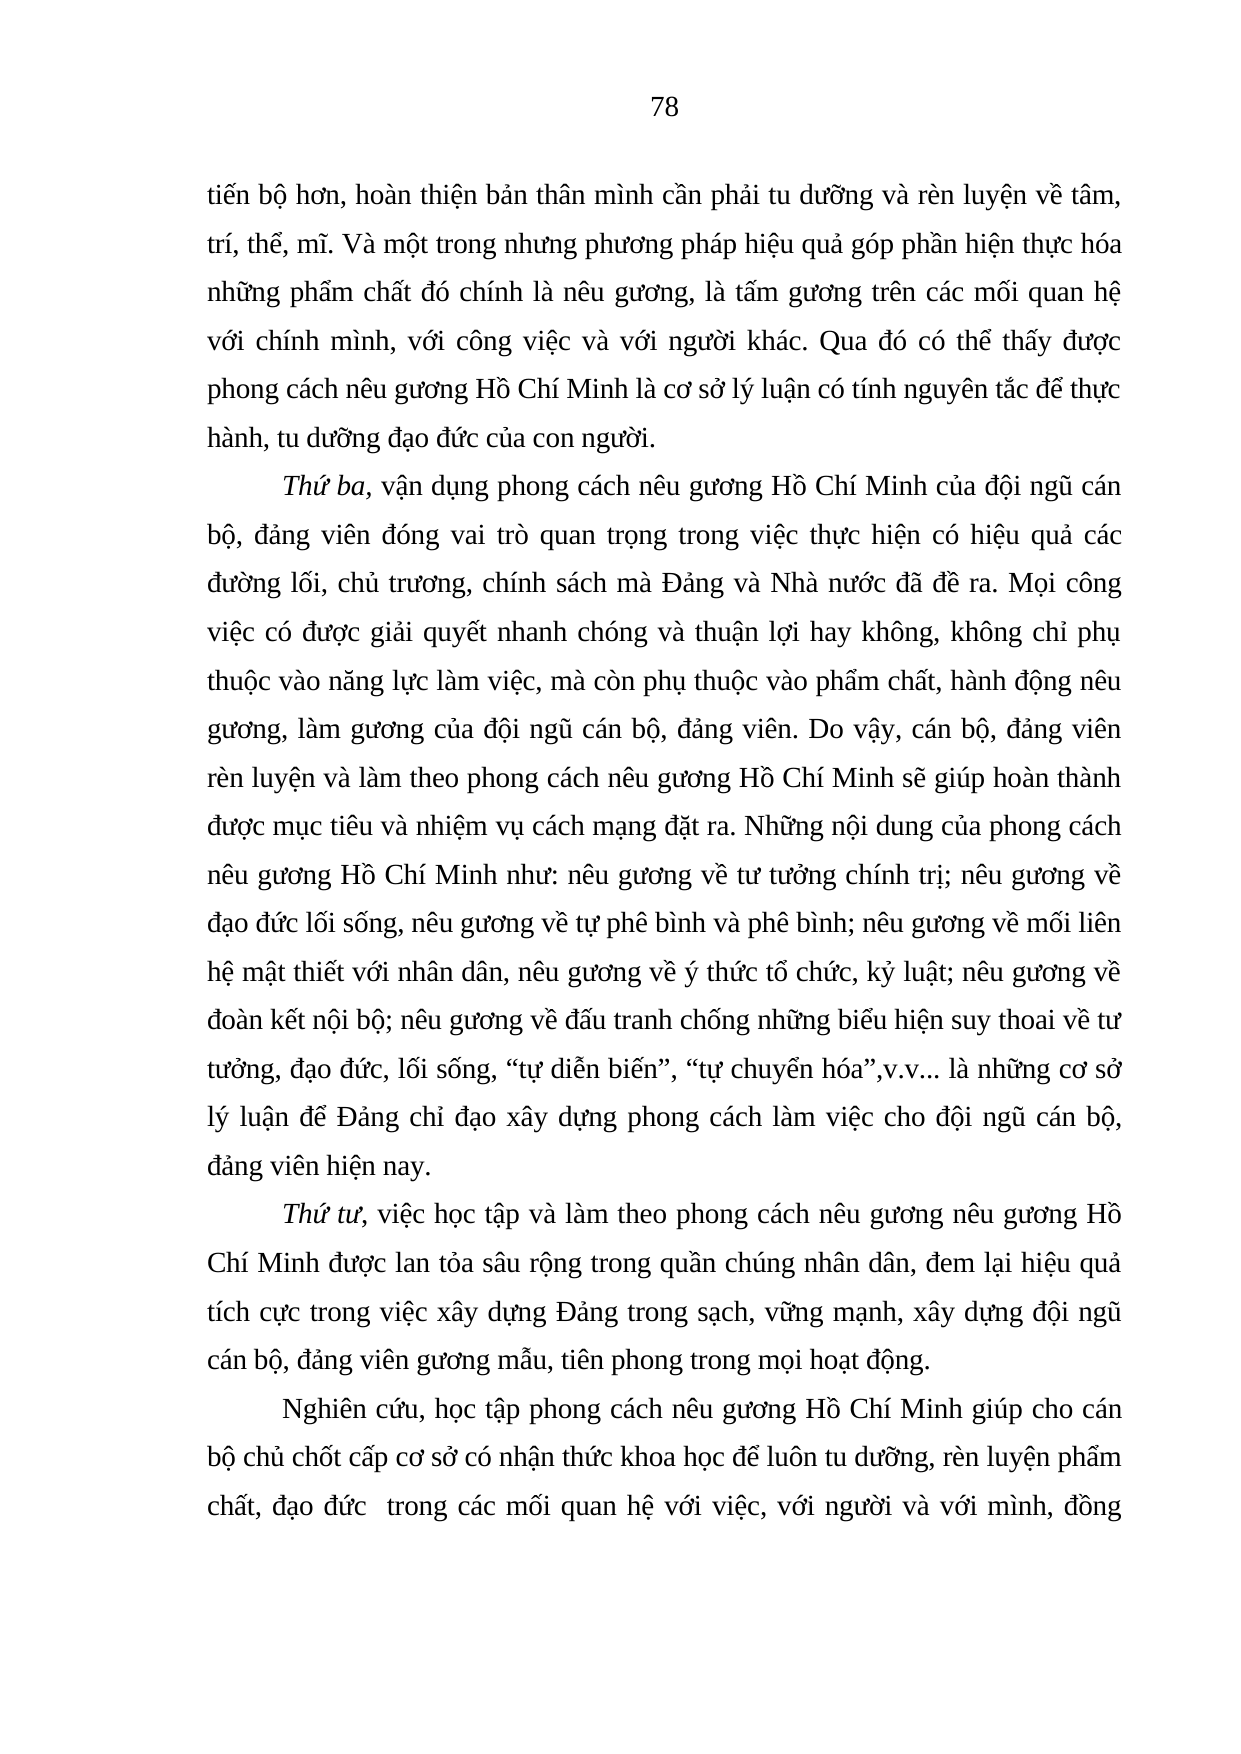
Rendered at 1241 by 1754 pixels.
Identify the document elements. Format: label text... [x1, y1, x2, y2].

text Thứ ba, vận dụng phong cách nêu gương Hồ Chí Minh của đội ngũ cán bộ, đảng viên đóng vai trò quan trọng trong việc thực hiện có hiệu quả các đường lối, chủ trương, chính sách mà Đảng và Nhà nước đã đề ra. Mọi công việc có được giải quyết nhanh chóng và thuận lợi hay không, không chỉ phụ thuộc vào năng lực làm việc, mà còn phụ thuộc vào phẩm chất, hành động nêu gương, làm gương của đội ngũ cán bộ, đảng viên. Do vậy, cán bộ, đảng viên rèn luyện và làm theo phong cách nêu gương Hồ Chí Minh sẽ giúp hoàn thành được mục tiêu và nhiệm vụ cách mạng đặt ra. Những nội dung của phong cách nêu gương Hồ Chí Minh như: nêu gương về tư tưởng chính trị; nêu gương về đạo đức lối sống, nêu gương về tự phê bình và phê bình; nêu gương về mối liên hệ mật thiết với nhân dân, nêu gương về ý thức tổ chức, kỷ luật; nêu gương về đoàn kết nội bộ; nêu gương về đấu tranh chống những biểu hiện suy thoai về tư tưởng, đạo đức, lối sống, “tự diễn biến”, “tự chuyển hóa”,v.v... là những cơ sở lý luận để Đảng chỉ đạo xây dựng phong cách làm việc cho đội ngũ cán bộ, đảng viên hiện nay. [207, 468, 1122, 1182]
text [207, 1391, 1122, 1521]
text Thứ tư, việc học tập và làm theo phong cách nêu gương nêu gương Hồ Chí Minh được lan tỏa sâu rộng trong quần chúng nhân dân, đem lại hiệu quả tích cực trong việc xây dựng Đảng trong sạch, vững mạnh, xây dựng đội ngũ cán bộ, đảng viên gương mẫu, tiên phong trong mọi hoạt động. [207, 1197, 1122, 1376]
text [207, 177, 1122, 453]
